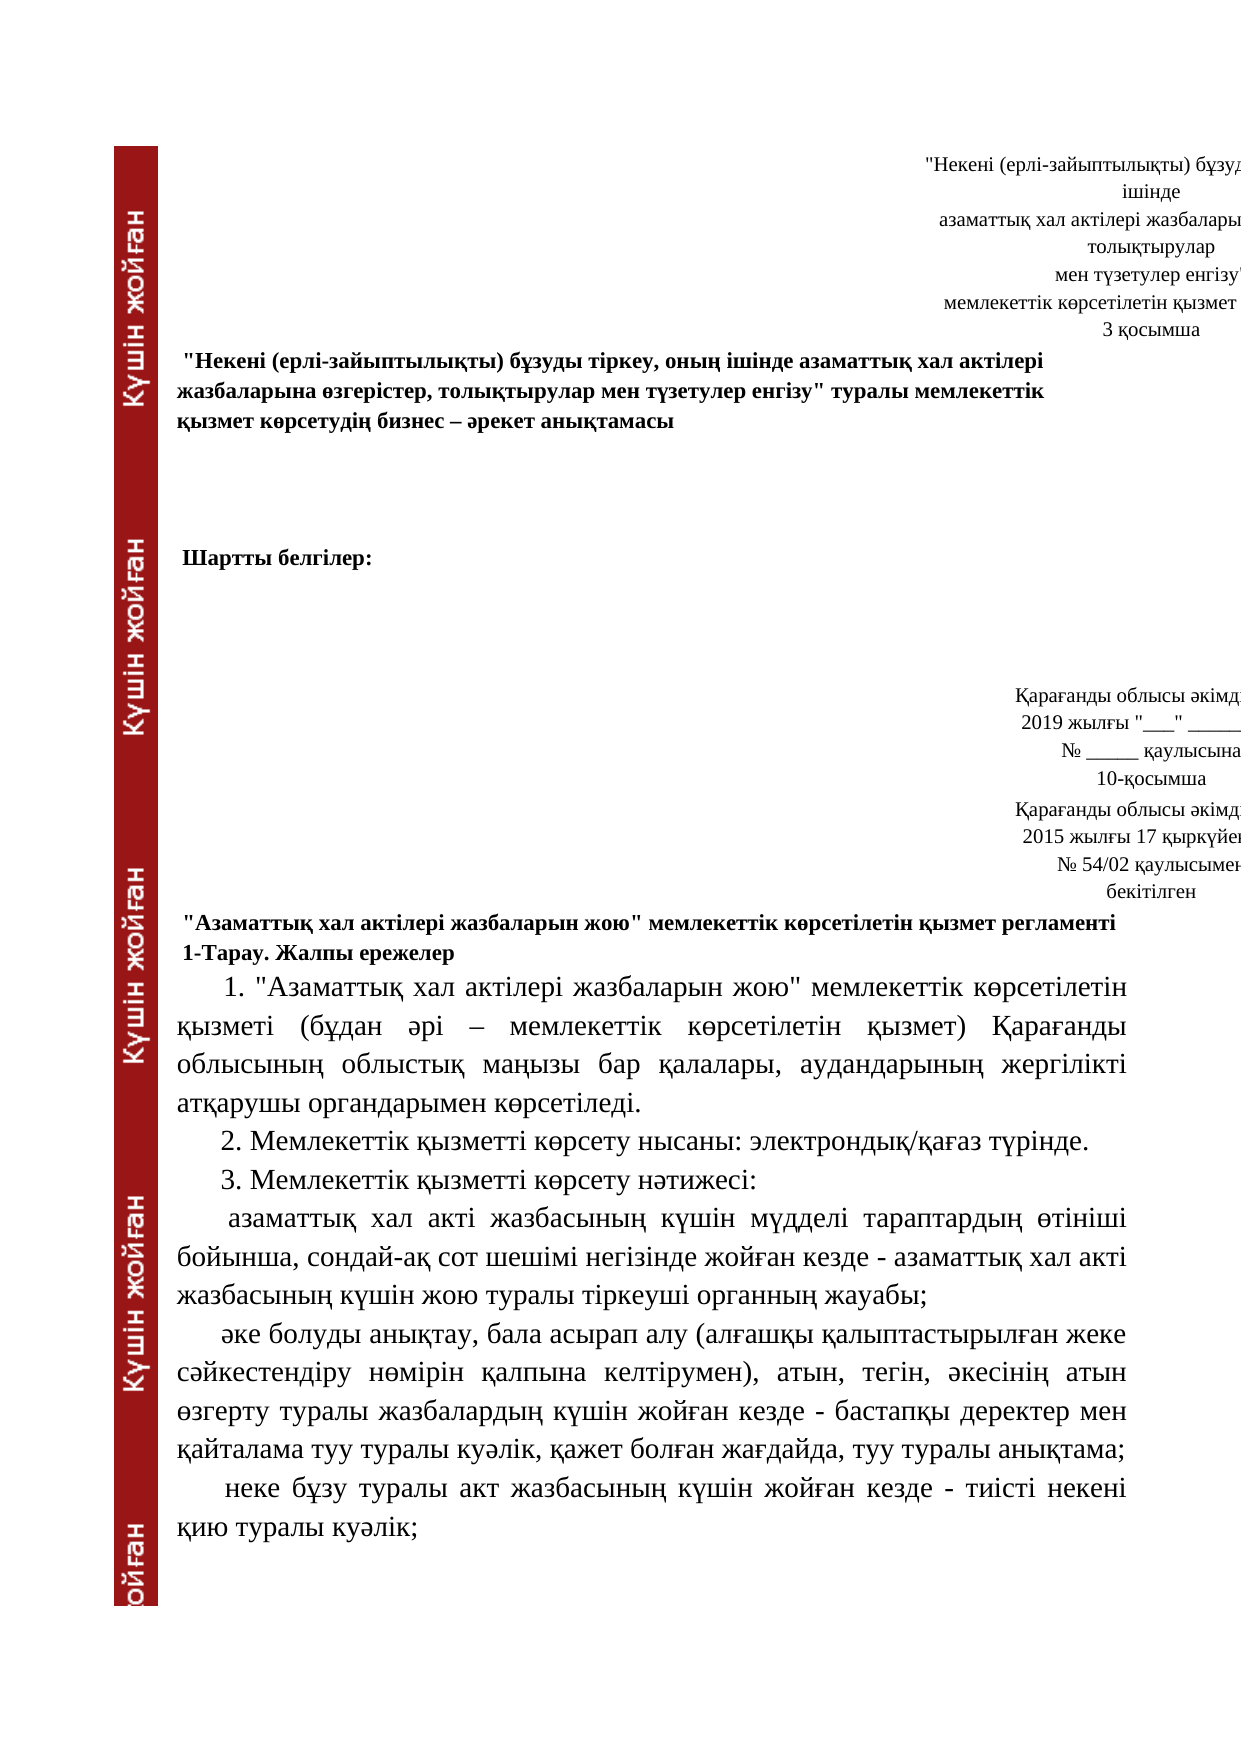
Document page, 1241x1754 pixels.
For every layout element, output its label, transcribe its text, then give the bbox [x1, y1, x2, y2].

picture [114, 433, 158, 544]
text "Азаматтық хал актілері жазбаларын жою" мемлекеттік көрсетілетін қызмет регламенті [112, 909, 1128, 935]
picture [114, 1311, 158, 1316]
text 1. "Азаматтық хал актілері жазбаларын жою" мемлекеттік көрсетілетін қызметі (бұдан әрі – мемлекеттік көрсетілетін қызмет) Қарағанды облысының облыстық маңызы бар қалалары, аудандарының жергілікті атқарушы органдарымен көрсетіледі. [112, 969, 1128, 1118]
picture [114, 1195, 158, 1200]
table_cell Қарағанды облысы әкiмдiгiнің 2015 жылғы 17 қыркүйектегі № 54/02 қаулысымен бекітілген [912, 795, 1240, 909]
text 3. Мемлекеттік қызметті көрсету нәтижесі: [112, 1162, 1128, 1195]
text Шартты белгілер: [112, 544, 1128, 570]
picture [114, 1465, 158, 1470]
text 1-Тарау. Жалпы ережелер [112, 939, 1128, 965]
text 2. Мемлекеттік қызметті көрсету нысаны: электрондық/қағаз түрінде. [112, 1123, 1128, 1157]
picture [114, 935, 158, 939]
text әке болуды анықтау, бала асырап алу (алғашқы қалыптастырылған жеке сәйкестендіру нөмірін қалпына келтірумен), атын, тегін, әкесiнiң атын өзгерту туралы жазбалардың күшін жойған кезде - бастапқы деректер мен қайталама туу туралы куәлік, қажет болған жағдайда, туу туралы анықтама; [112, 1316, 1128, 1465]
table_cell [101, 795, 912, 909]
table_header [101, 150, 912, 347]
picture [114, 146, 158, 150]
text азаматтық хал акті жазбасының күшін мүдделі тараптардың өтініші бойынша, сондай-ақ сот шешiмi негiзiнде жойған кезде - азаматтық хал акті жазбасының күшін жою туралы тіркеуші органның жауабы; [112, 1200, 1128, 1311]
table_header "Некені (ерлі-зайыптылықты) бұзуды тіркеу, оның ішінде азаматтық хал актілері жазбаларына өзгерістер, толықтырулар мен түзетулер енгізу" мемлекеттік көрсетілетін қызмет регламентіне 3 қосымша [912, 150, 1240, 347]
picture [114, 1118, 158, 1123]
picture [114, 570, 158, 681]
table_header Қарағанды облысы әкiмдiгiнің 2019 жылғы "___" _________ № _____ қаулысына 10-қосымша [912, 681, 1240, 795]
text неке бұзу туралы акт жазбасының күшiн жойған кезде - тиісті некені қию туралы куәлік; [112, 1470, 1128, 1542]
picture [114, 1157, 158, 1162]
picture [114, 965, 158, 969]
text "Некені (ерлі-зайыптылықты) бұзуды тіркеу, оның ішінде азаматтық хал актілері жазбаларына өзгерістер, толықтырулар мен түзетулер енгізу" туралы мемлекеттік қызмет көрсетудің бизнес – әрекет анықтамасы [112, 347, 1128, 433]
table_header [101, 681, 912, 795]
picture [114, 1542, 158, 1606]
